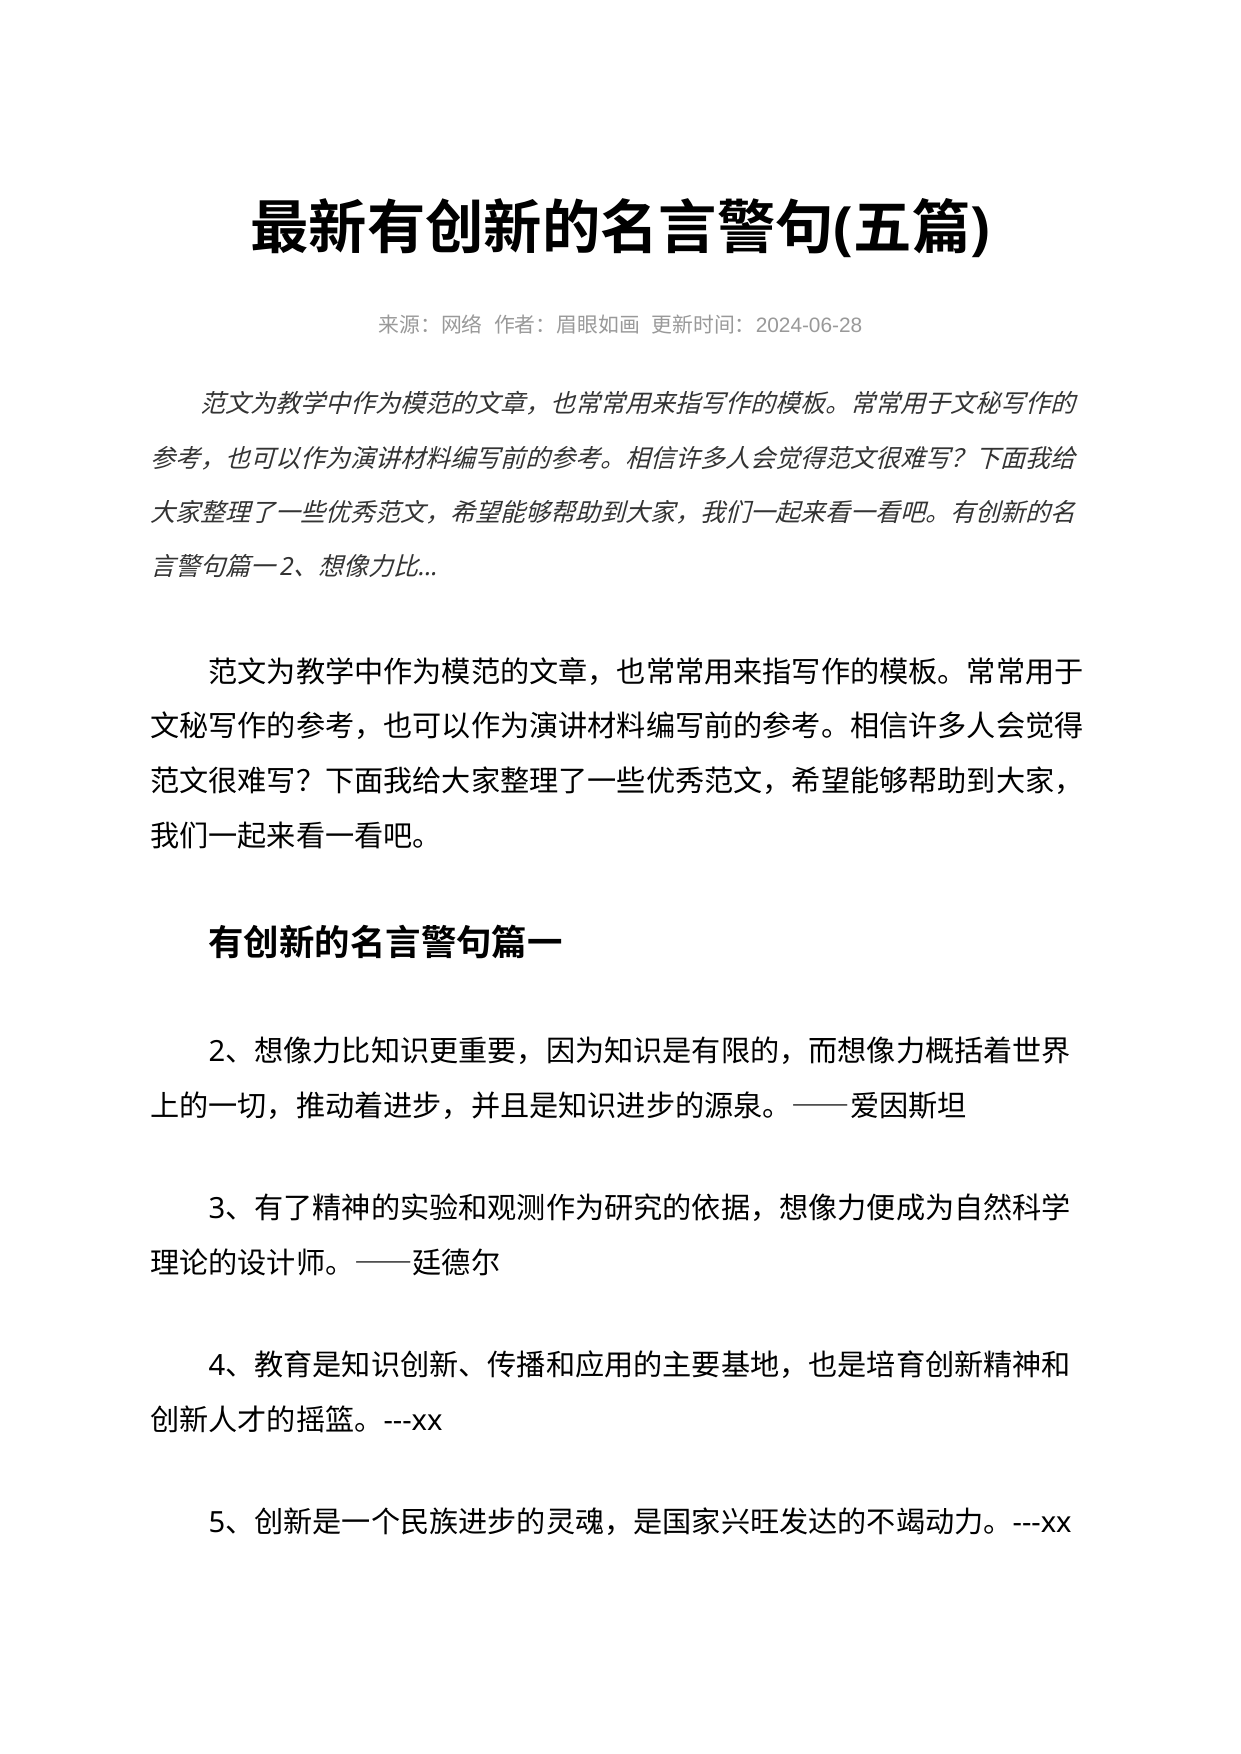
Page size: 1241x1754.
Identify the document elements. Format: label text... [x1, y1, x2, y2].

text 来源：网络 作者：眉眼如画 更新时间：2024-06-28 [150, 313, 1090, 337]
text 范文为教学中作为模范的文章，也常常用来指写作的模板。常常用于文秘写作的参考，也可以作为演讲材料编写前的参考。相信许多人会觉得范文很难写？下面我给大家整理了一些优秀范文，希望能够帮助到大家，我们一起来看一看吧。有创新的名言警句篇一2、想像力比... [150, 384, 1090, 583]
text 2、想像力比知识更重要，因为知识是有限的，而想像力概括着世界上的一切，推动着进步，并且是知识进步的源泉。——爱因斯坦 [150, 1028, 1090, 1125]
text 4、教育是知识创新、传播和应用的主要基地，也是培育创新精神和创新人才的摇篮。---xx [150, 1342, 1090, 1439]
text 3、有了精神的实验和观测作为研究的依据，想像力便成为自然科学理论的设计师。——廷德尔 [150, 1185, 1090, 1282]
text 范文为教学中作为模范的文章，也常常用来指写作的模板。常常用于文秘写作的参考，也可以作为演讲材料编写前的参考。相信许多人会觉得范文很难写？下面我给大家整理了一些优秀范文，希望能够帮助到大家，我们一起来看一看吧。 [150, 648, 1090, 855]
text 有创新的名言警句篇一 [150, 914, 1090, 966]
text 5、创新是一个民族进步的灵魂，是国家兴旺发达的不竭动力。---xx [150, 1498, 1090, 1541]
subtitle 最新有创新的名言警句(五篇) [150, 181, 1090, 266]
